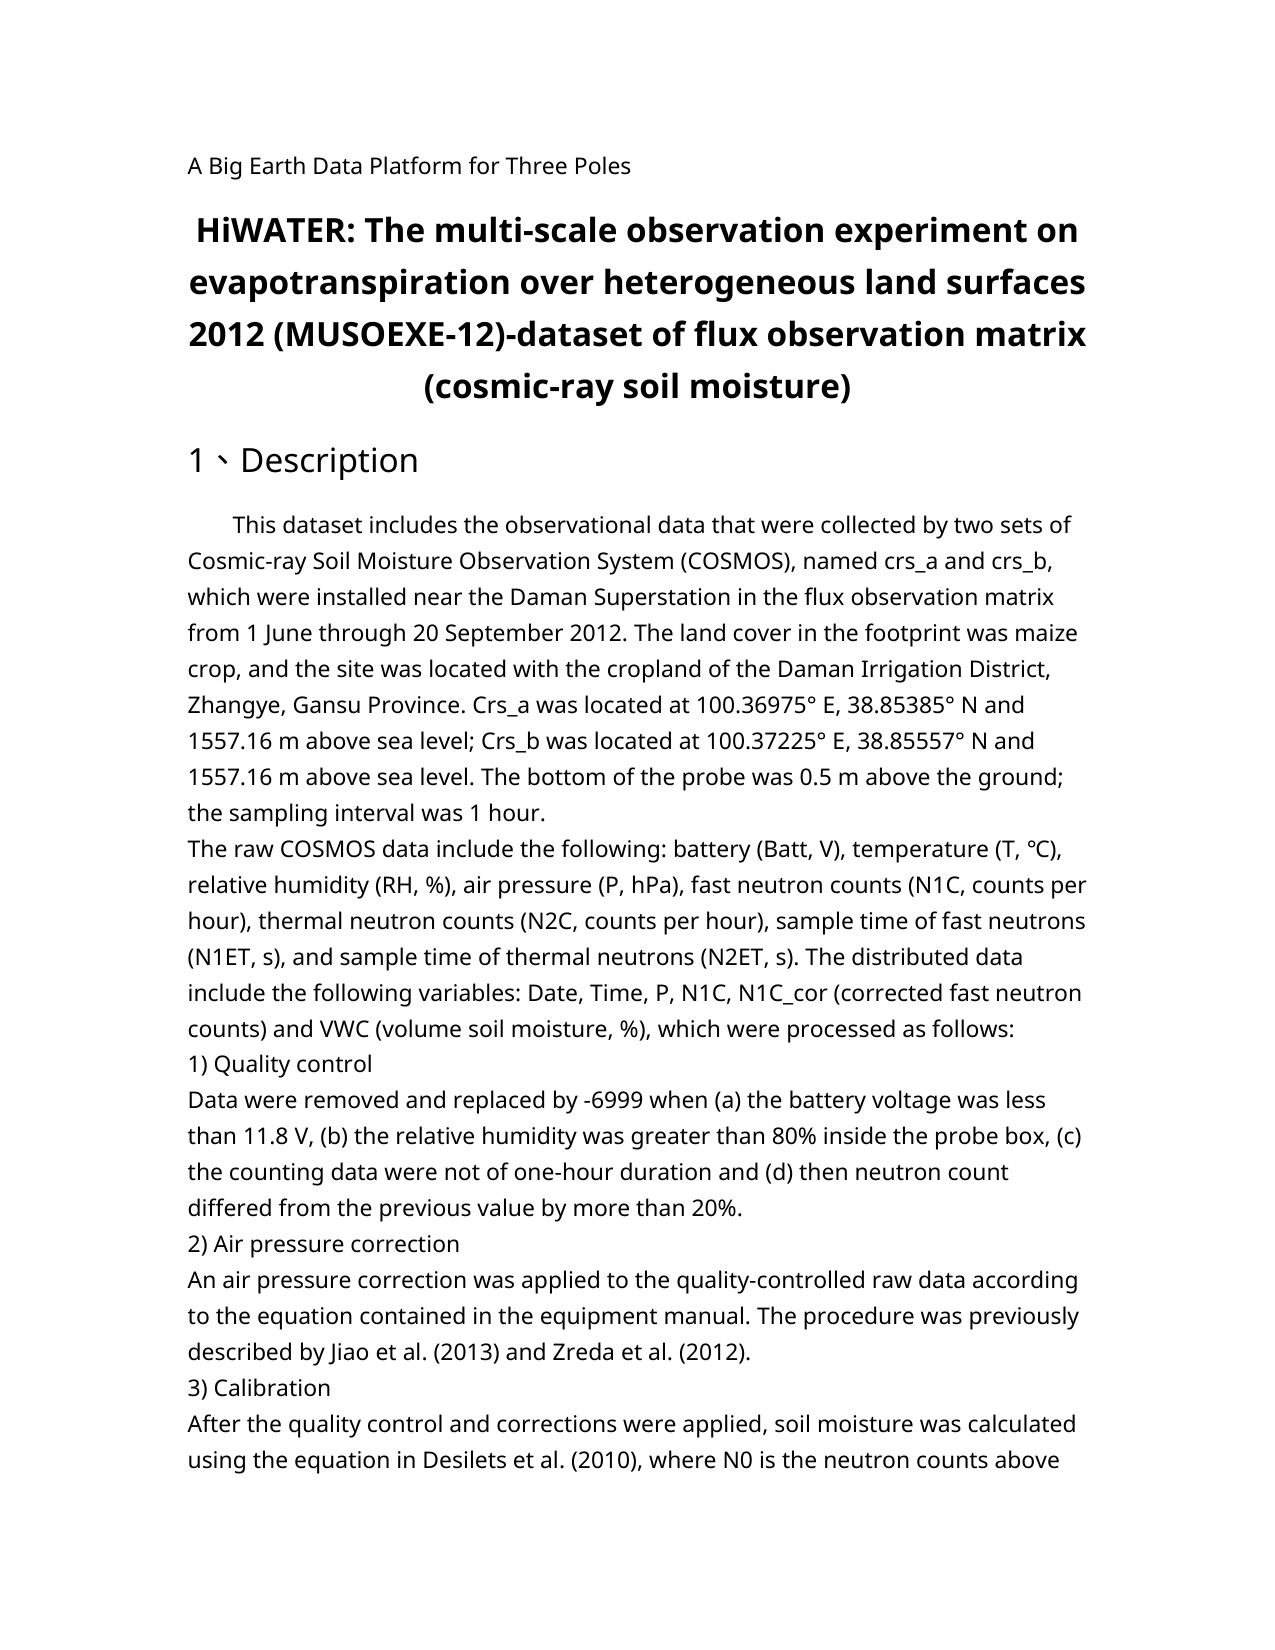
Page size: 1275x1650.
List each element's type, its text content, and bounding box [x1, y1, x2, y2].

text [187, 509, 1087, 1475]
text A Big Earth Data Platform for Three Poles [187, 150, 1087, 181]
text 1、Description [187, 436, 1087, 482]
text HiWATER: The multi-scale observation experiment on evapotranspiration over heterogeneous land surfaces 2012 (MUSOEXE-12)-dataset of flux observation matrix (cosmic-ray soil moisture) [187, 207, 1087, 409]
